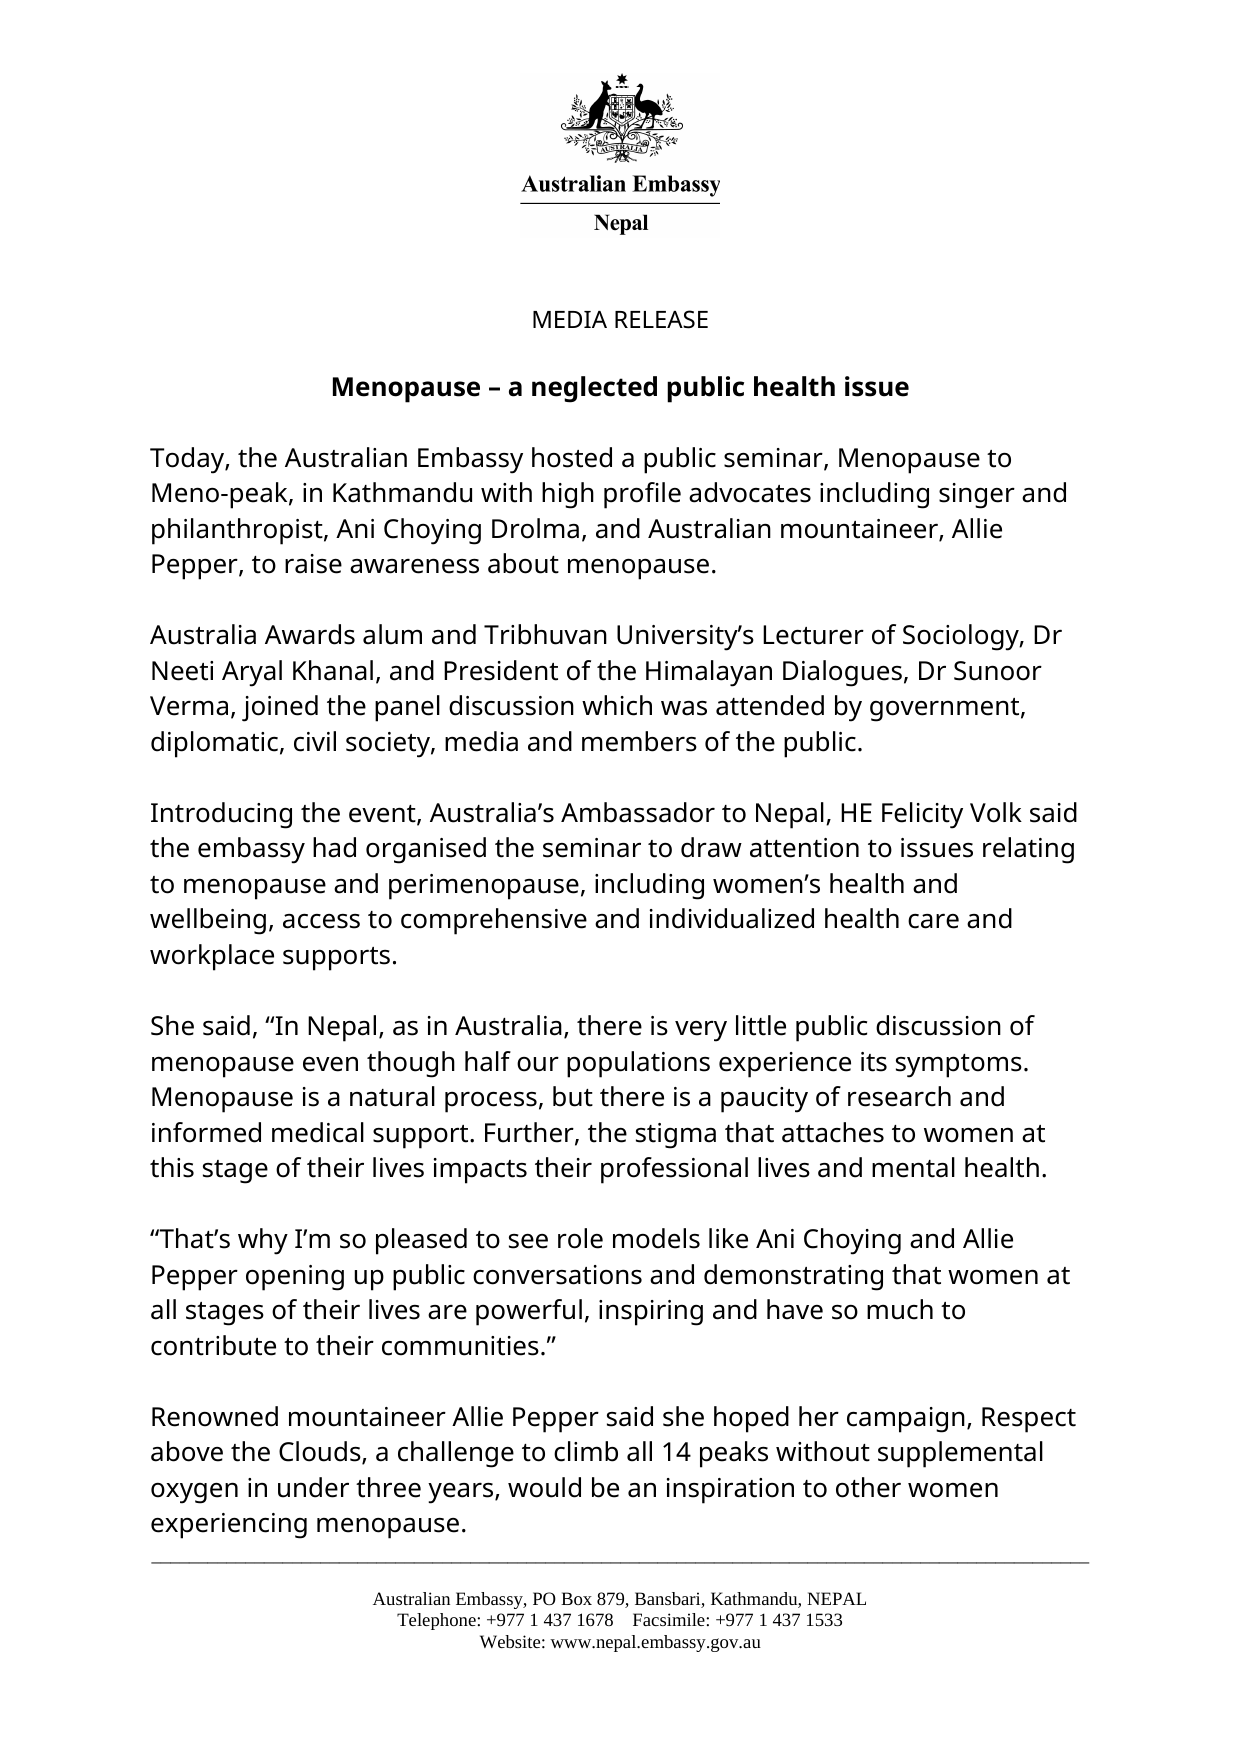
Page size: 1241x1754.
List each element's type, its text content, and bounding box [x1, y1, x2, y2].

picture [520, 73, 720, 238]
text Menopause – a neglected public health issue [150, 368, 1090, 404]
text Today, the Australian Embassy hosted a public seminar, Menopause to Meno-peak, in Kathmandu with high profile advocates including singer and philanthropist, Ani Choying Drolma, and Australian mountaineer, Allie Pepper, to raise awareness about menopause. [150, 439, 1090, 581]
text Australia Awards alum and Tribhuvan University’s Lecturer of Sociology, Dr Neeti Aryal Khanal, and President of the Himalayan Dialogues, Dr Sunoor Verma, joined the panel discussion which was attended by government, diplomatic, civil society, media and members of the public. [150, 617, 1090, 759]
text Introducing the event, Australia’s Ambassador to Nepal, HE Felicity Volk said the embassy had organised the seminar to draw attention to issues relating to menopause and perimenopause, including women’s health and wellbeing, access to comprehensive and individualized health care and workplace supports. [150, 794, 1090, 972]
text MEDIA RELEASE [150, 303, 1090, 336]
text “That’s why I’m so pleased to see role models like Ani Choying and Allie Pepper opening up public conversations and demonstrating that women at all stages of their lives are powerful, inspiring and have so much to contribute to their communities.” [150, 1221, 1090, 1363]
text She said, “In Nepal, as in Australia, there is very little public discussion of menopause even though half our populations experience its symptoms. Menopause is a natural process, but there is a paucity of research and informed medical support. Further, the stigma that attaches to women at this stage of their lives impacts their professional lives and mental health. [150, 1008, 1090, 1185]
text Renowned mountaineer Allie Pepper said she hoped her campaign, Respect above the Clouds, a challenge to climb all 14 peaks without supplemental oxygen in under three years, would be an inspiration to other women experiencing menopause. [150, 1398, 1090, 1540]
